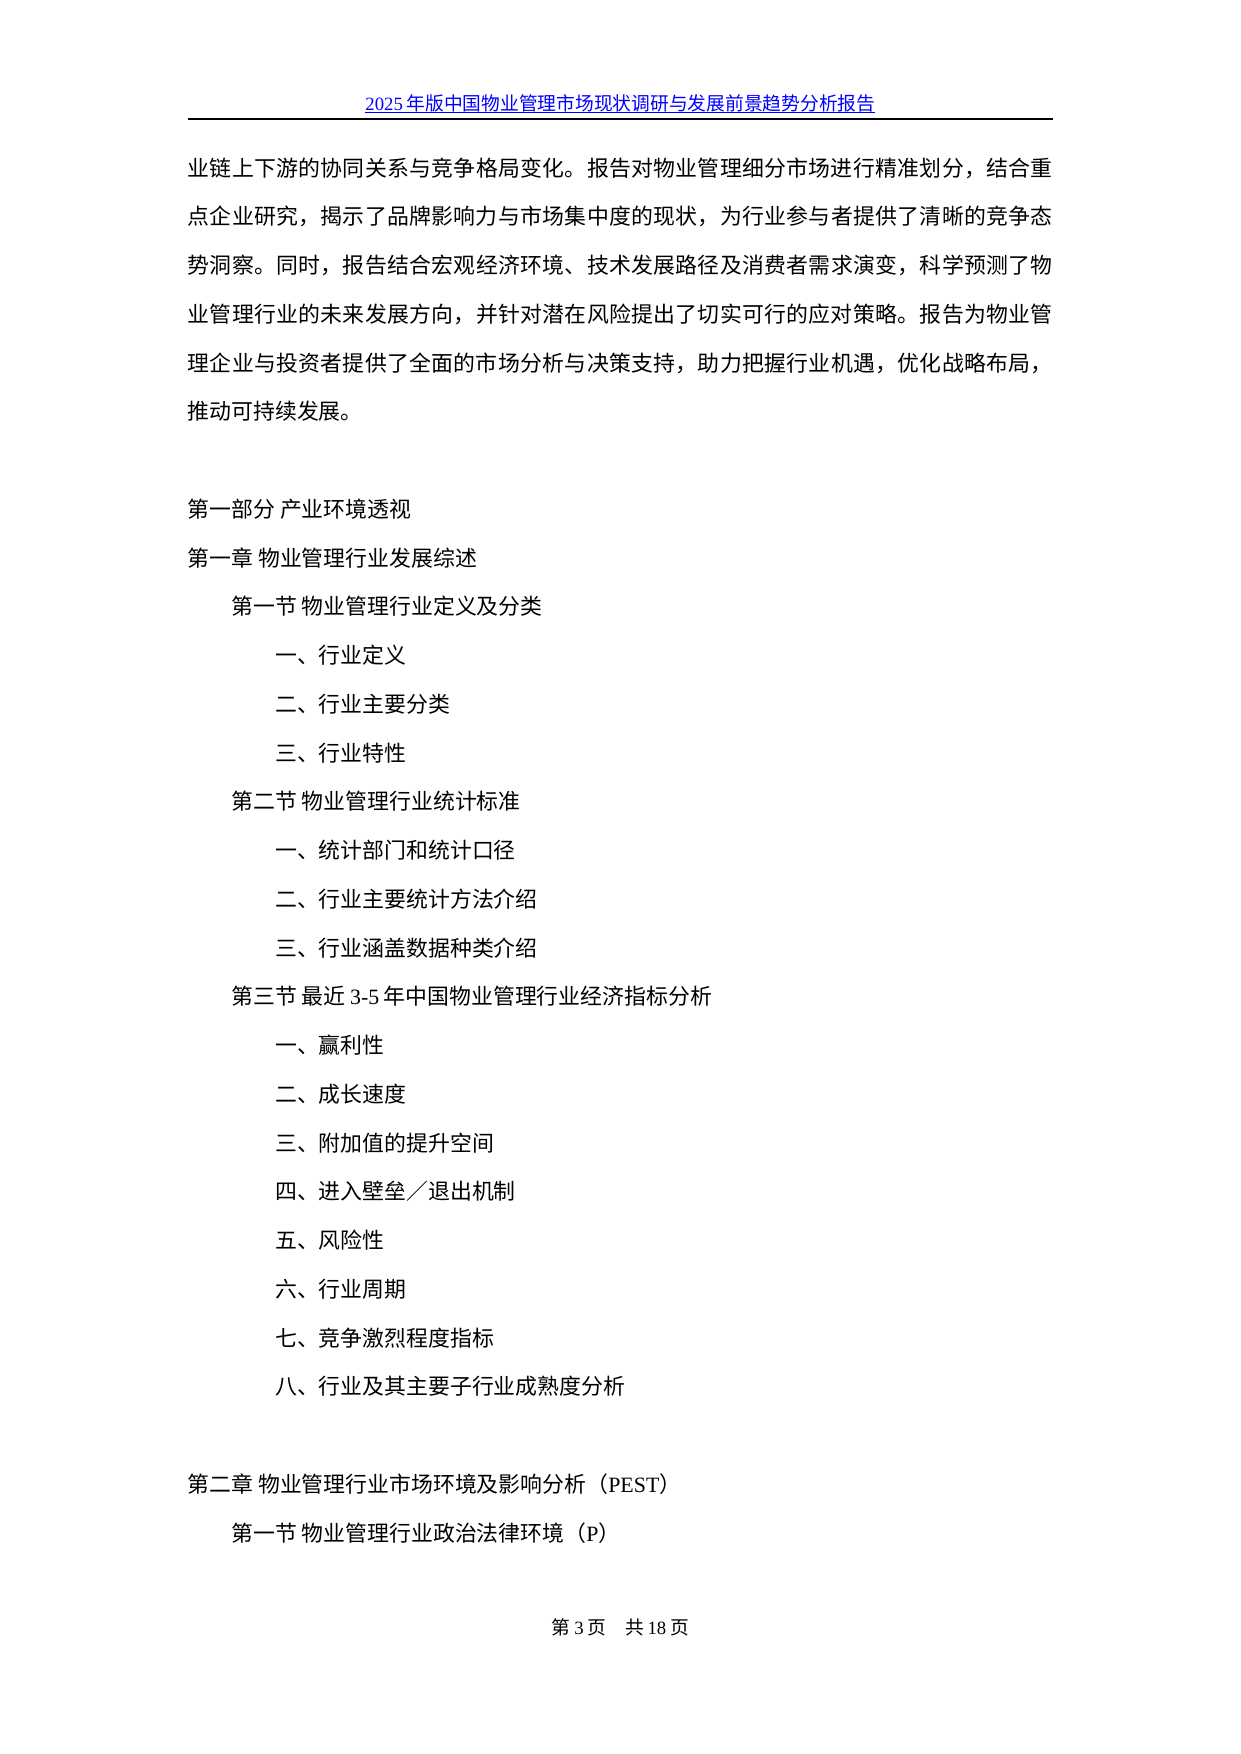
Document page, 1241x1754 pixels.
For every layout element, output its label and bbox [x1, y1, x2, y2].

text [187, 150, 1053, 1548]
